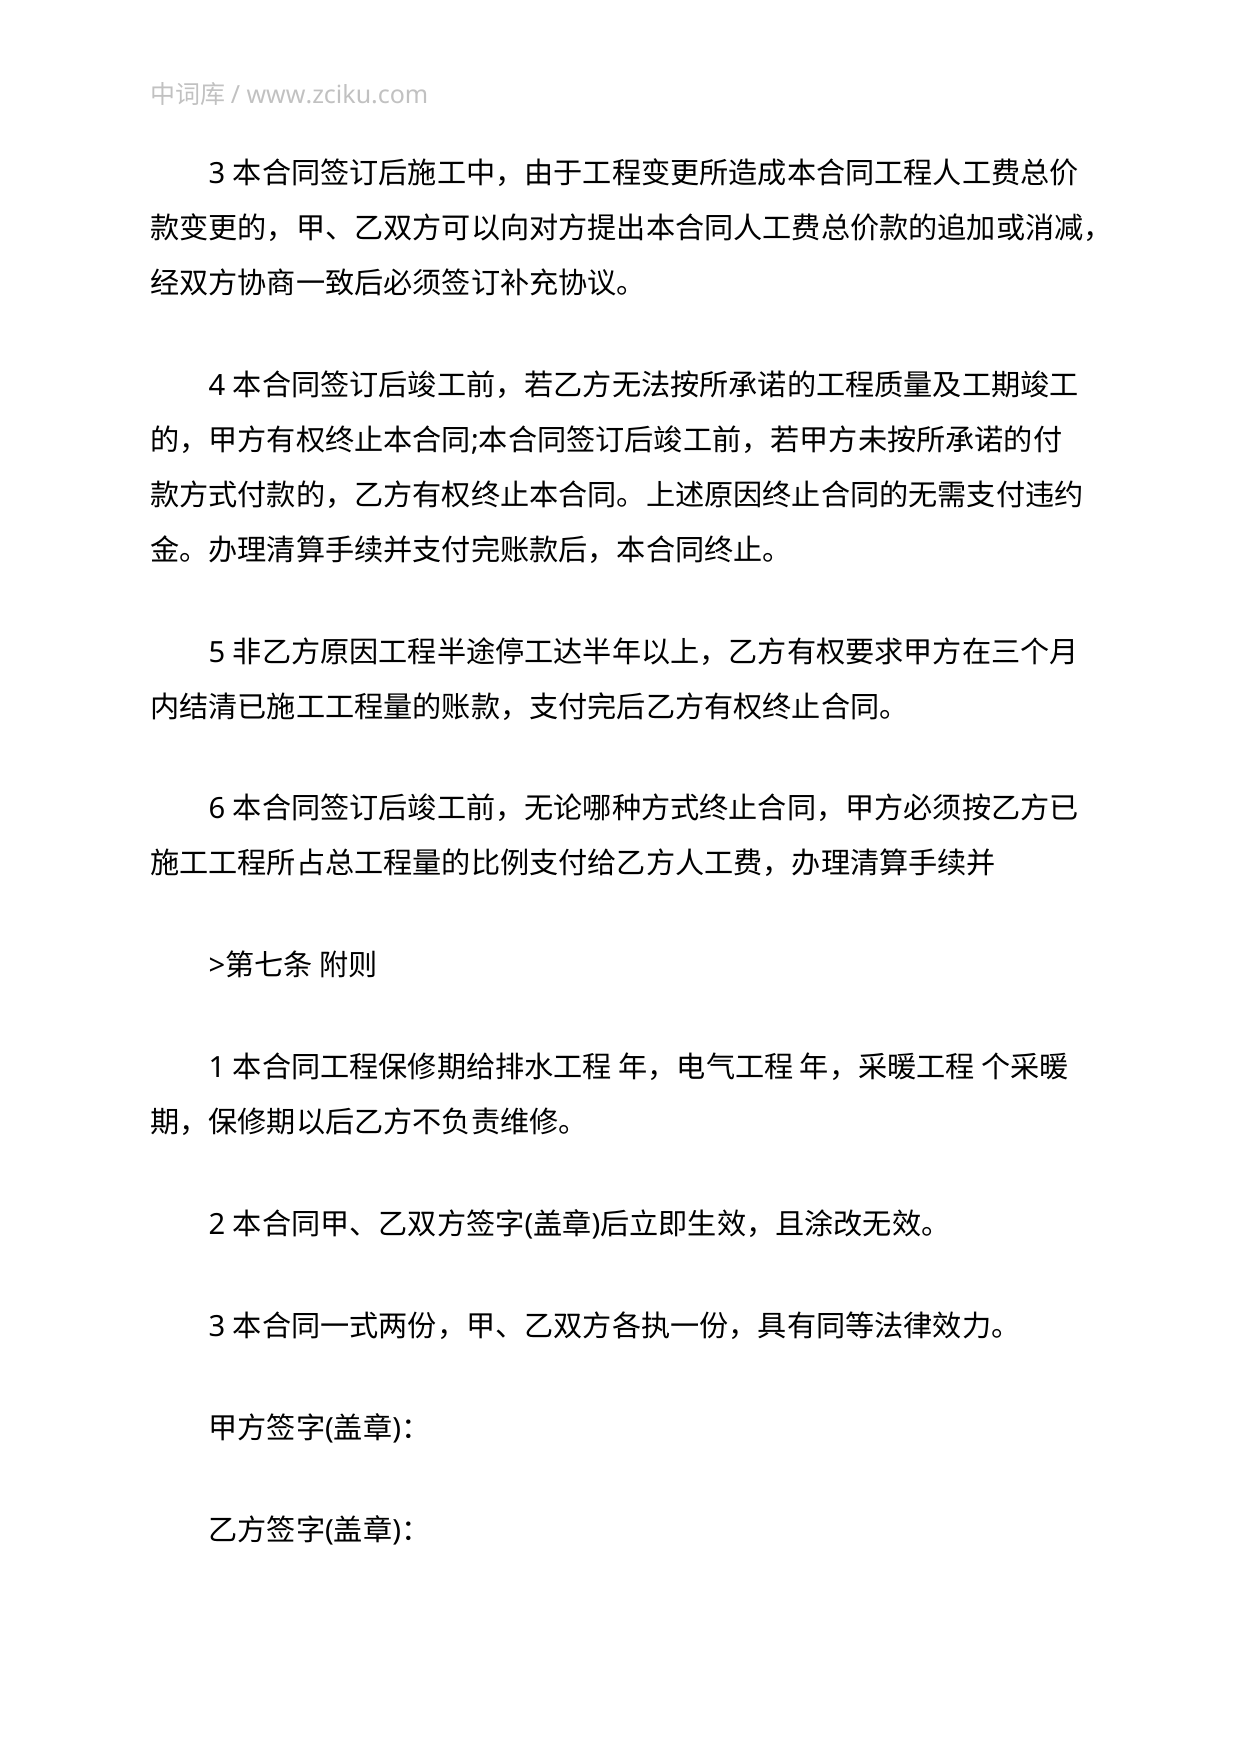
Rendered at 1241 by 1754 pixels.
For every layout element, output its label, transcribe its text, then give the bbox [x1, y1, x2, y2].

text 乙方签字(盖章)： [150, 1507, 1090, 1549]
text 4 本合同签订后竣工前，若乙方无法按所承诺的工程质量及工期竣工的，甲方有权终止本合同;本合同签订后竣工前，若甲方未按所承诺的付款方式付款的，乙方有权终止本合同。上述原因终止合同的无需支付违约金。办理清算手续并支付完账款后，本合同终止。 [150, 362, 1090, 569]
text 1 本合同工程保修期给排水工程 年，电气工程 年，采暖工程 个采暖期，保修期以后乙方不负责维修。 [150, 1044, 1090, 1141]
text 2 本合同甲、乙双方签字(盖章)后立即生效，且涂改无效。 [150, 1201, 1090, 1243]
text 3 本合同一式两份，甲、乙双方各执一份，具有同等法律效力。 [150, 1303, 1090, 1345]
text 甲方签字(盖章)： [150, 1404, 1090, 1447]
text 5 非乙方原因工程半途停工达半年以上，乙方有权要求甲方在三个月内结清已施工工程量的账款，支付完后乙方有权终止合同。 [150, 628, 1090, 726]
text >第七条 附则 [150, 942, 1090, 984]
text 6 本合同签订后竣工前，无论哪种方式终止合同，甲方必须按乙方已施工工程所占总工程量的比例支付给乙方人工费，办理清算手续并 [150, 785, 1090, 882]
text 3 本合同签订后施工中，由于工程变更所造成本合同工程人工费总价款变更的，甲、乙双方可以向对方提出本合同人工费总价款的追加或消减，经双方协商一致后必须签订补充协议。 [150, 150, 1090, 302]
